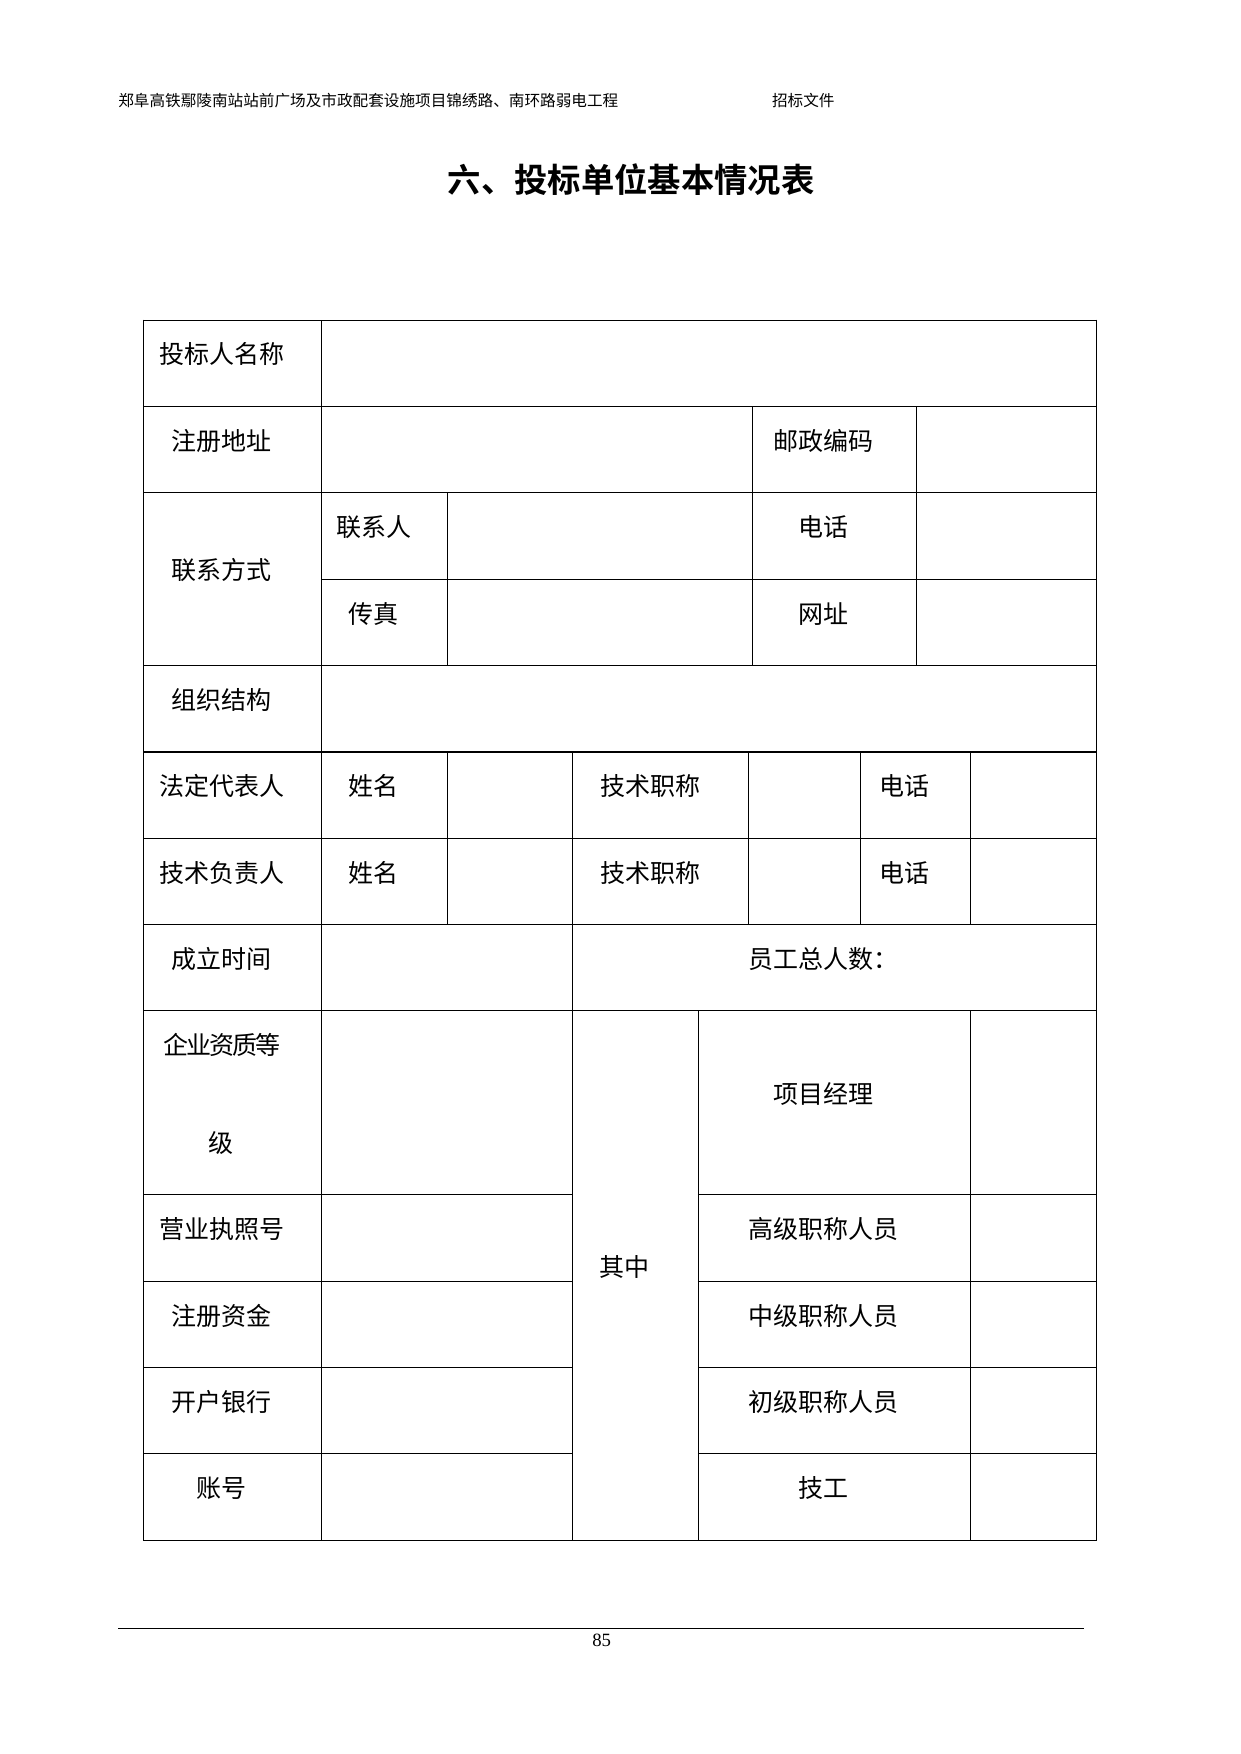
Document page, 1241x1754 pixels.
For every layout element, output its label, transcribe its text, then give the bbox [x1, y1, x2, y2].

table_cell 账号 [144, 1454, 321, 1540]
table_cell [322, 1282, 572, 1367]
table_cell 成立时间 [144, 925, 321, 1010]
table_cell [322, 925, 572, 1010]
table_cell 注册地址 [144, 407, 321, 492]
table_cell 电话 [861, 839, 970, 924]
table_cell 其中 [573, 1011, 698, 1540]
table_cell [971, 753, 1096, 838]
table_cell 姓名 [322, 839, 447, 924]
table_cell [448, 580, 752, 665]
table_cell 项目经理 [699, 1011, 970, 1194]
table_cell [917, 580, 1096, 665]
table_cell [322, 407, 752, 492]
table_cell 电话 [861, 753, 970, 838]
table_cell [749, 839, 860, 924]
table_cell 电话 [753, 493, 916, 579]
table_cell [448, 839, 572, 924]
table_cell 注册资金 [144, 1282, 321, 1367]
table_cell 组织结构 [144, 666, 321, 751]
table_cell 初级职称人员 [699, 1368, 970, 1453]
table_cell [971, 1368, 1096, 1453]
table_cell 法定代表人 [144, 753, 321, 838]
table_cell [971, 1011, 1096, 1194]
table_cell 网址 [753, 580, 916, 665]
table_cell 中级职称人员 [699, 1282, 970, 1367]
table_cell [749, 753, 860, 838]
table_cell 技术职称 [573, 839, 748, 924]
table_cell [971, 1282, 1096, 1367]
table_cell 联系人 [322, 493, 447, 579]
table_cell 员工总人数： [573, 925, 1096, 1010]
table_cell [971, 1195, 1096, 1281]
table_cell [322, 666, 1096, 751]
table_cell [448, 493, 752, 579]
table_cell 邮政编码 [753, 407, 916, 492]
table_cell 营业执照号 [144, 1195, 321, 1281]
table_cell 企业资质等级 [144, 1011, 321, 1194]
text 六、投标单位基本情况表 [118, 146, 1100, 211]
table_cell 传真 [322, 580, 447, 665]
table_cell [322, 1195, 572, 1281]
table_cell [322, 1368, 572, 1453]
table_header 投标人名称 [144, 321, 321, 406]
table_cell [971, 1454, 1096, 1540]
table_cell 技术职称 [573, 753, 748, 838]
table_cell [917, 493, 1096, 579]
table_cell 姓名 [322, 753, 447, 838]
table_cell 技术负责人 [144, 839, 321, 924]
table_cell [971, 839, 1096, 924]
table_cell [448, 753, 572, 838]
table_header [322, 321, 1096, 406]
table_cell [322, 1011, 572, 1194]
table_cell [917, 407, 1096, 492]
table_cell 开户银行 [144, 1368, 321, 1453]
table_cell 技工 [699, 1454, 970, 1540]
table_cell [322, 1454, 572, 1540]
table_cell 高级职称人员 [699, 1195, 970, 1281]
table_cell 联系方式 [144, 493, 321, 665]
